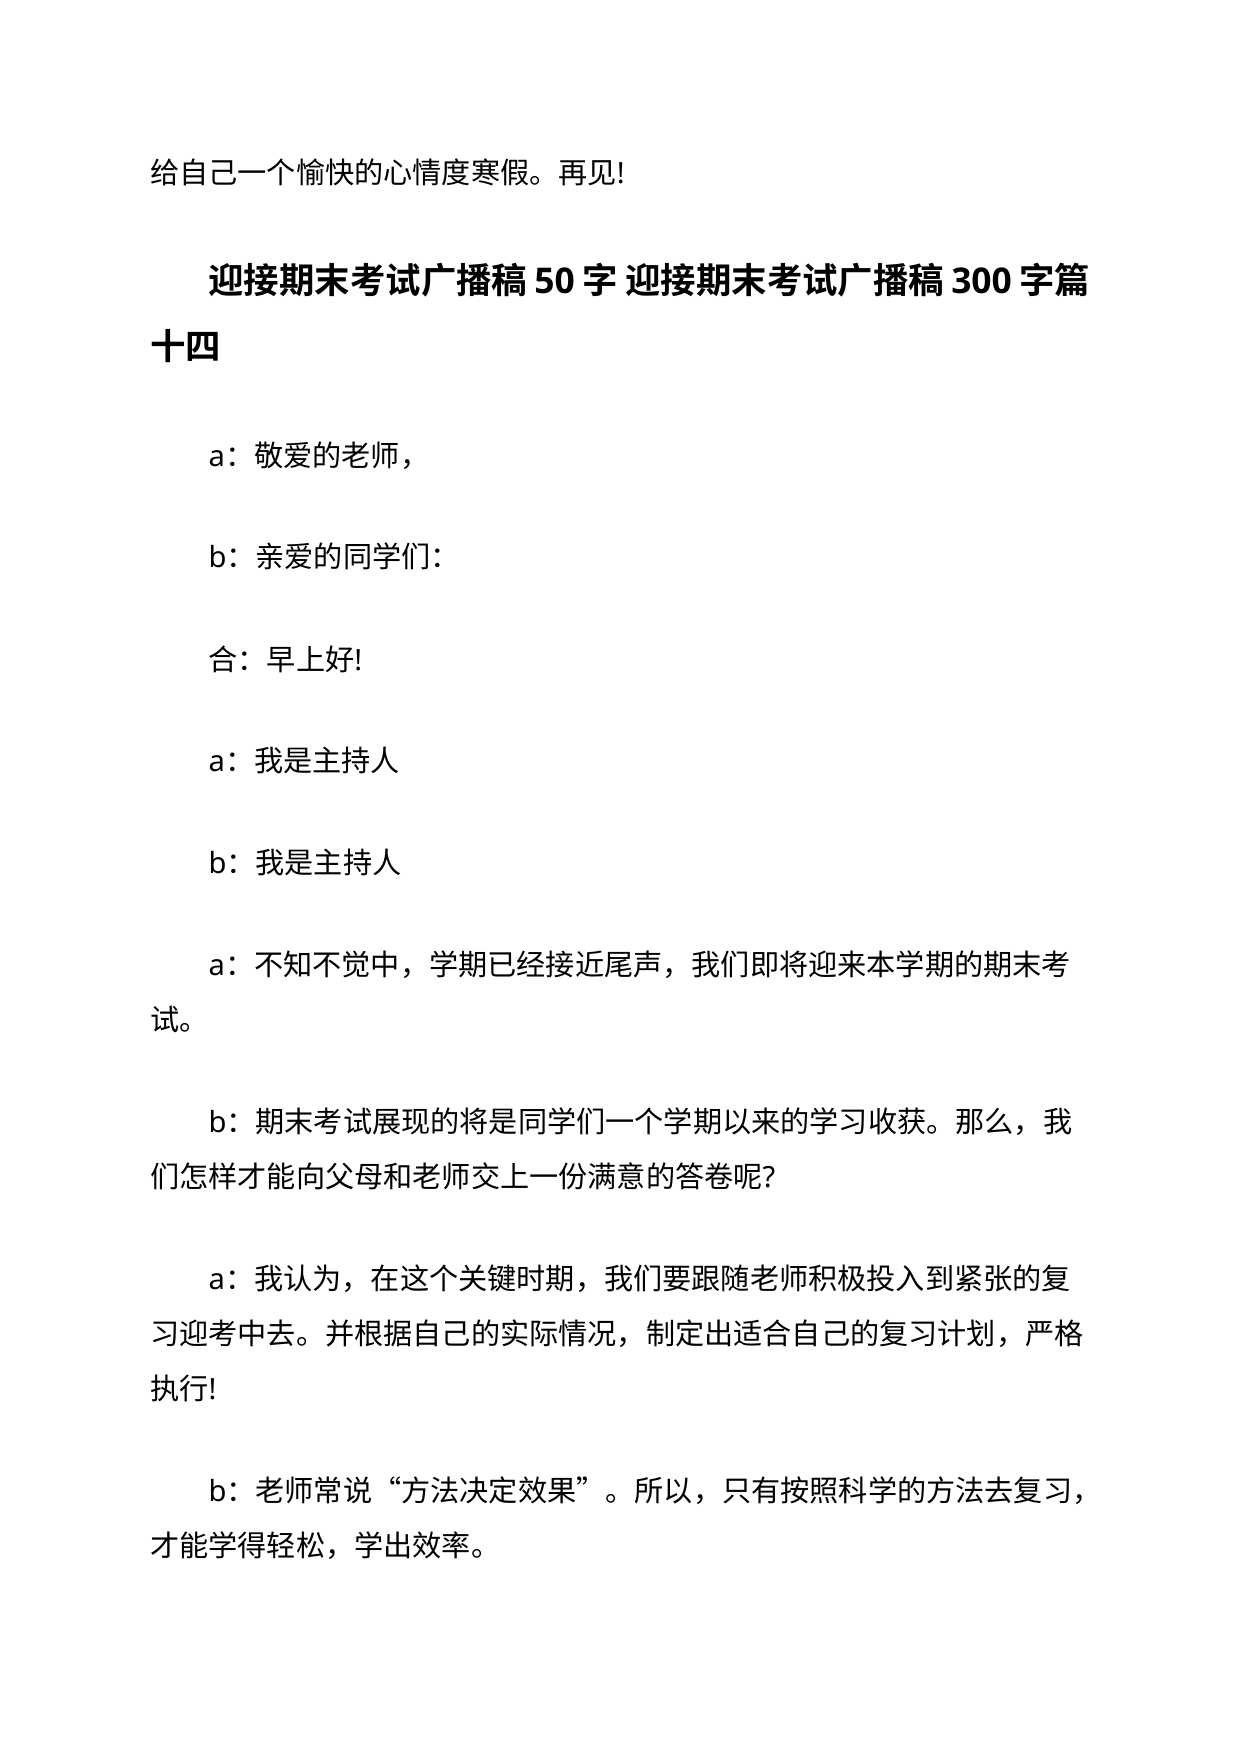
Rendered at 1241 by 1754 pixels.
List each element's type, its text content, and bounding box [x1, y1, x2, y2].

text a：我是主持人 [150, 738, 1090, 780]
text a：敬爱的老师， [150, 432, 1090, 474]
text a：不知不觉中，学期已经接近尾声，我们即将迎来本学期的期末考试。 [150, 942, 1090, 1039]
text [150, 150, 1090, 192]
text 迎接期末考试广播稿50字 迎接期末考试广播稿300字篇十四 [150, 252, 1090, 370]
text a：我认为，在这个关键时期，我们要跟随老师积极投入到紧张的复习迎考中去。并根据自己的实际情况，制定出适合自己的复习计划，严格执行! [150, 1256, 1090, 1408]
text b：我是主持人 [150, 840, 1090, 882]
text 合：早上好! [150, 636, 1090, 678]
text b：亲爱的同学们： [150, 534, 1090, 576]
text b：老师常说“方法决定效果”。所以，只有按照科学的方法去复习，才能学得轻松，学出效率。 [150, 1468, 1090, 1565]
text b：期末考试展现的将是同学们一个学期以来的学习收获。那么，我们怎样才能向父母和老师交上一份满意的答卷呢? [150, 1099, 1090, 1196]
